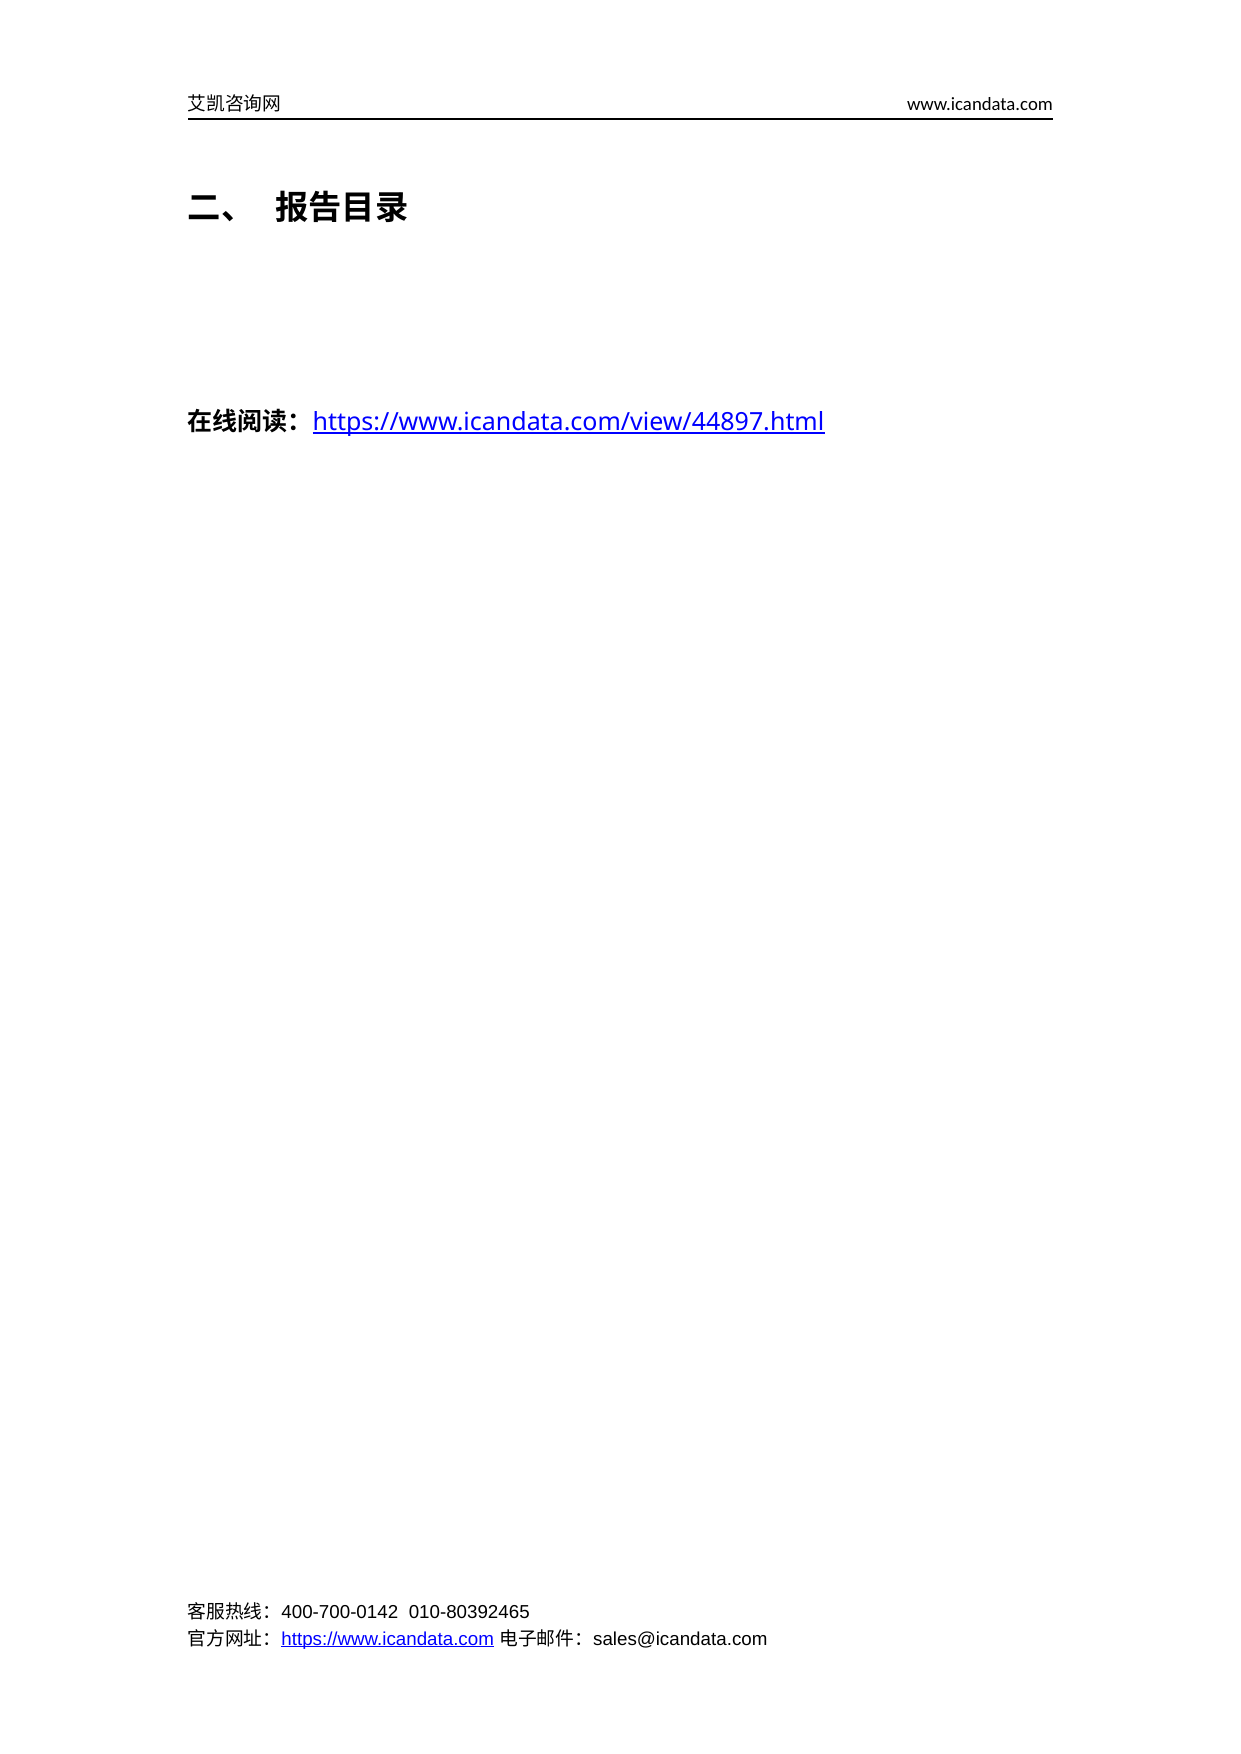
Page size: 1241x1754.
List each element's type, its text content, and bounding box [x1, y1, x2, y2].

subtitle 报告目录 [187, 172, 1053, 237]
text 在线阅读：https://www.icandata.com/view/44897.html [187, 387, 1053, 452]
